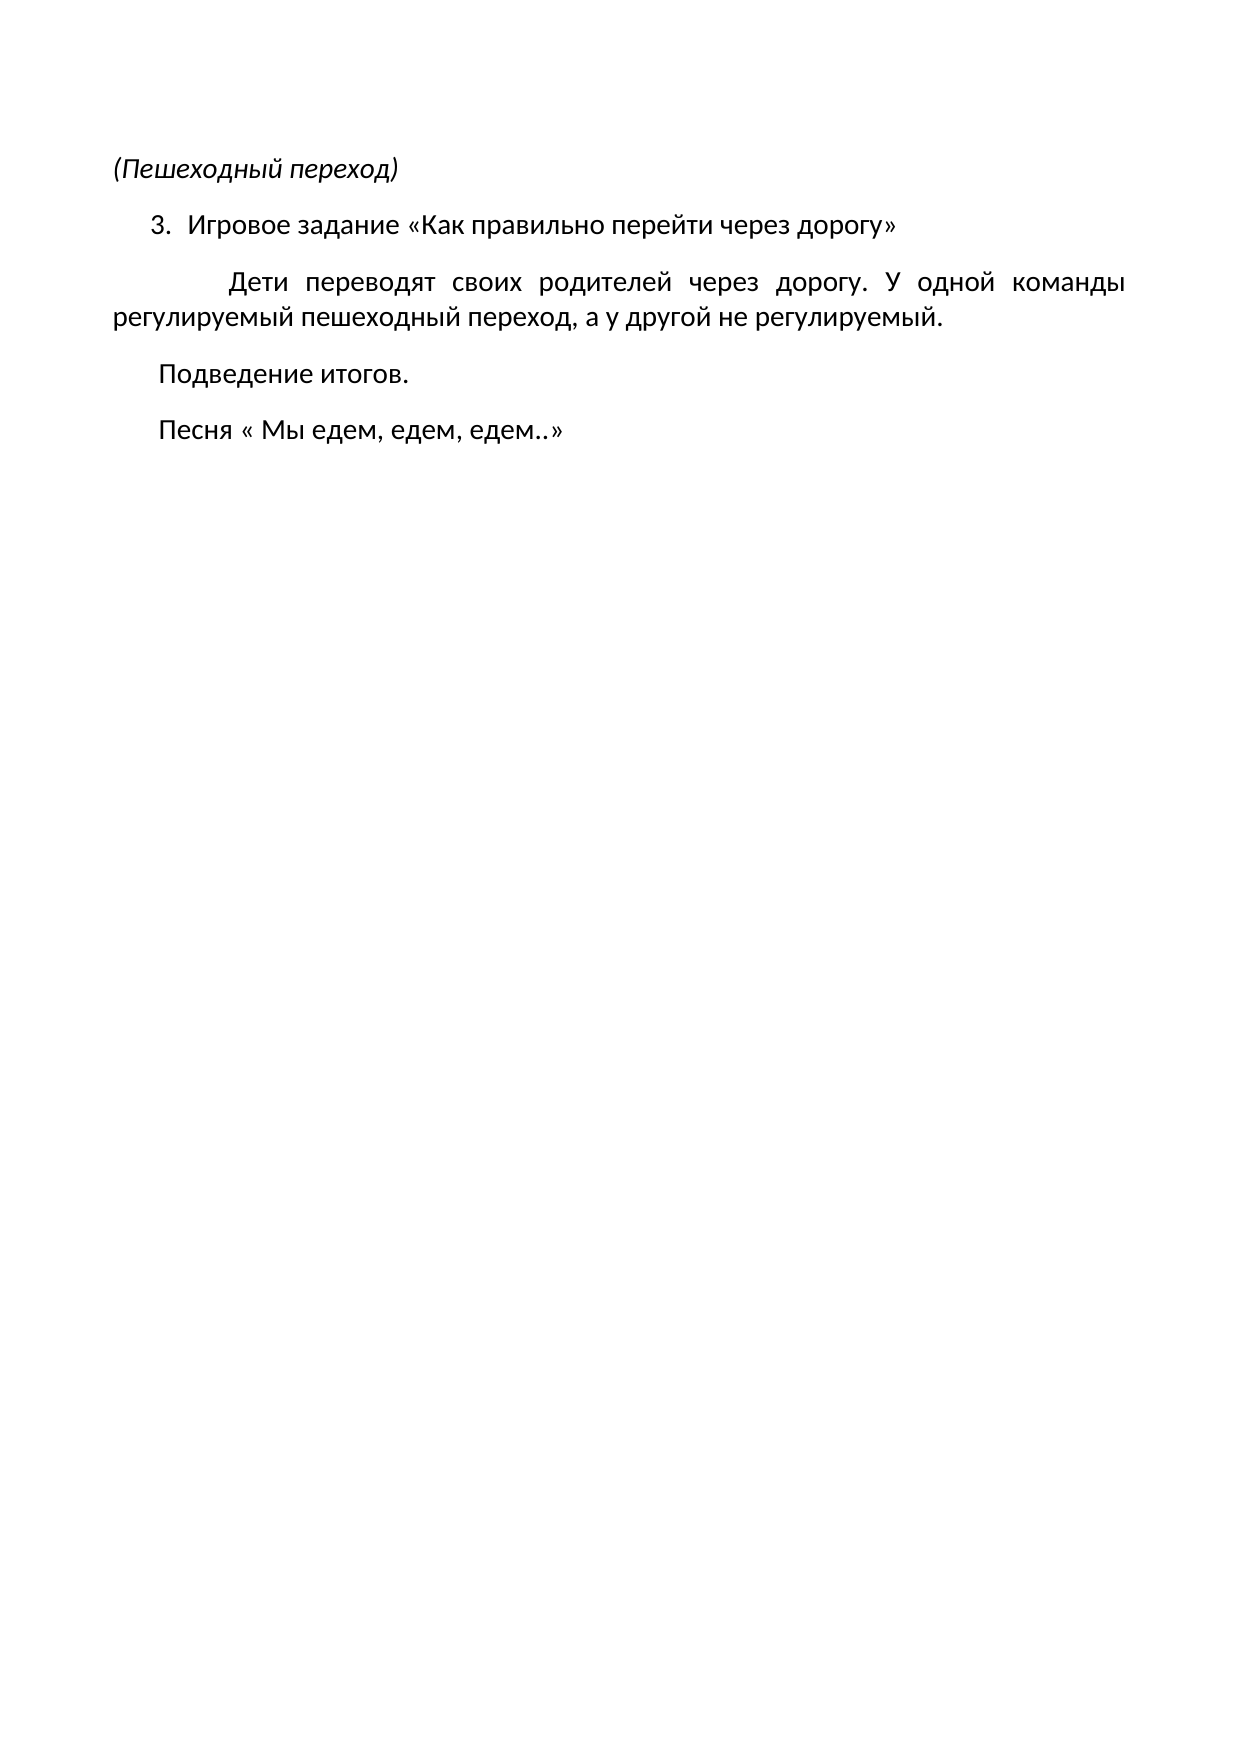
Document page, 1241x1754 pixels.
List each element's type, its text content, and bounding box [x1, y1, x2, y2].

list Игровое задание «Как правильно перейти через дорогу» [150, 206, 1128, 242]
text (Пешеходный переход) [112, 150, 1128, 186]
text Дети переводят своих родителей через дорогу. У одной команды регулируемый пешеходный переход, а у другой не регулируемый. [112, 263, 1128, 334]
text Песня « Мы едем, едем, едем..» [112, 411, 1128, 447]
text Подведение итогов. [112, 355, 1128, 391]
